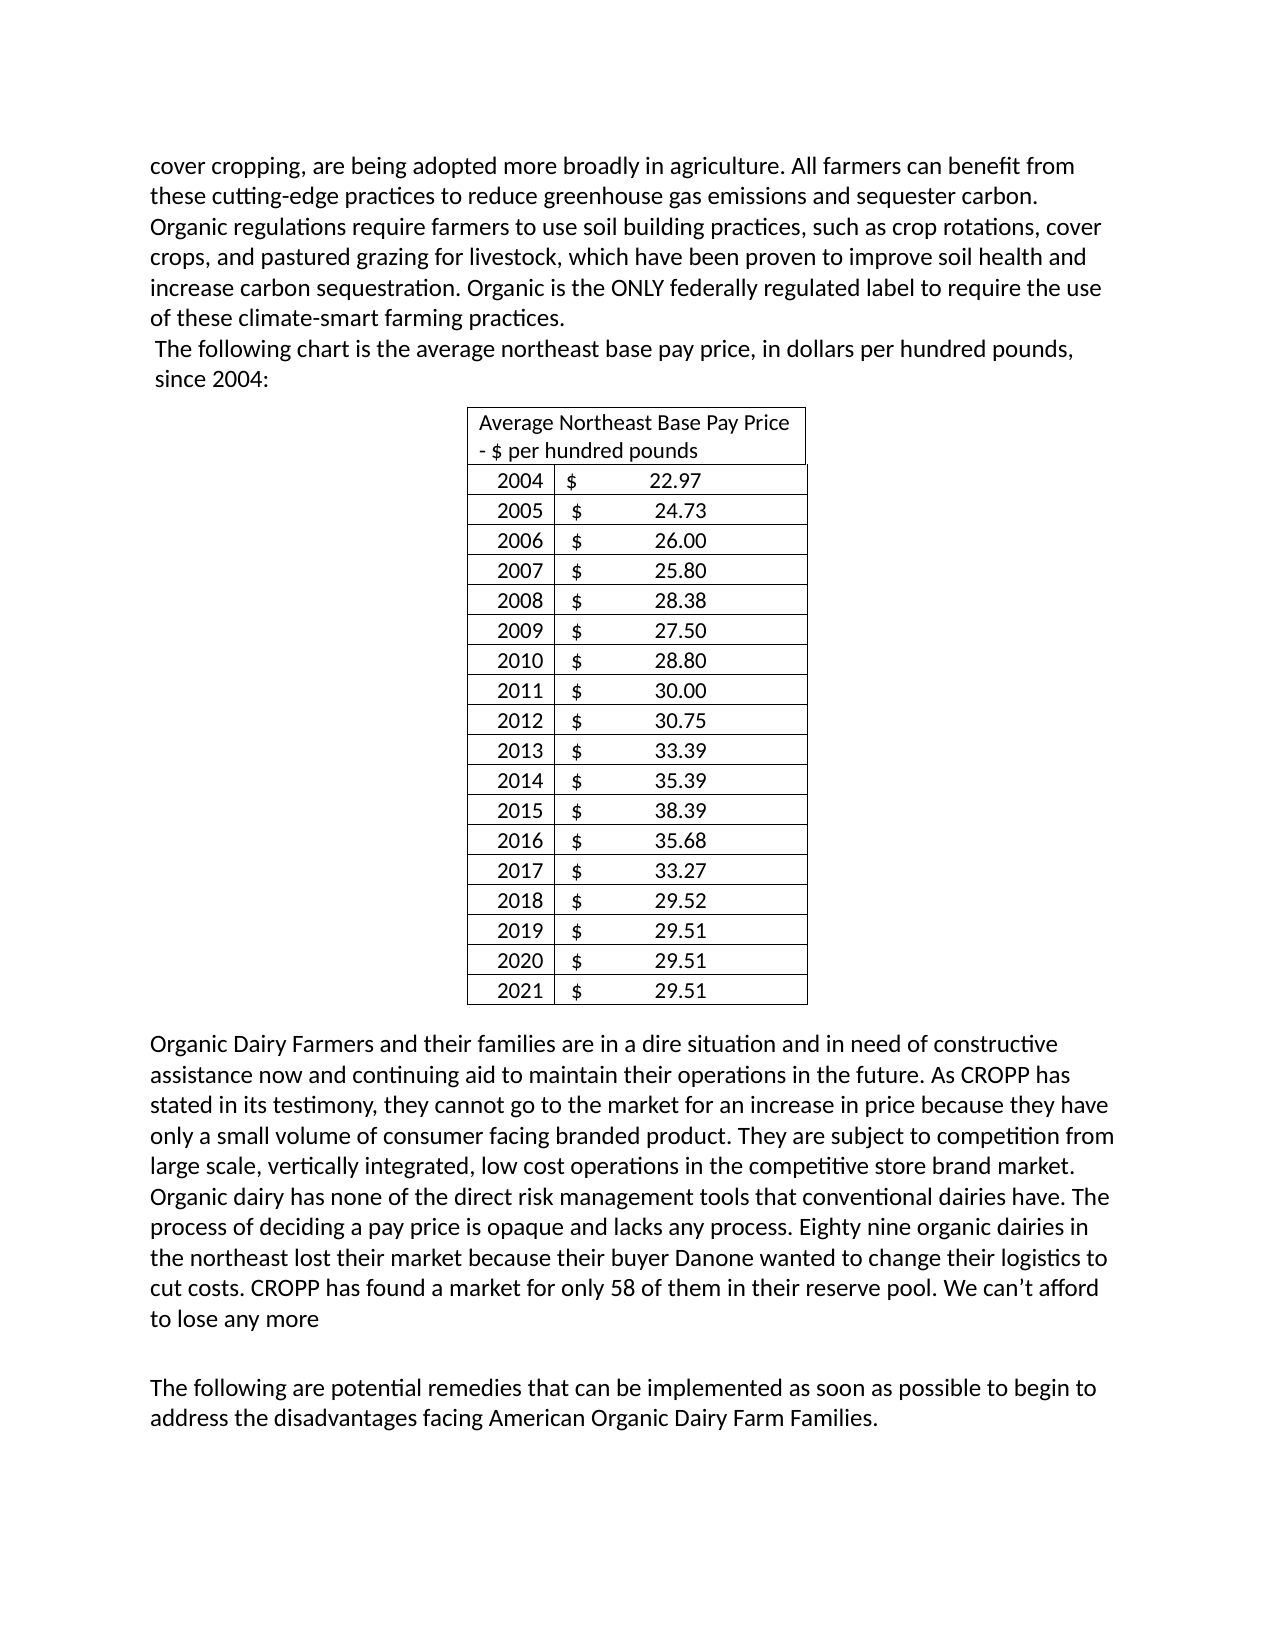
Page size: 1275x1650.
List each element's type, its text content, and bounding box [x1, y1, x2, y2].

table_cell $ 29.51 [555, 945, 807, 974]
table_cell 2012 [468, 705, 554, 734]
table_cell 2017 [468, 855, 554, 884]
table_cell $ 27.50 [555, 615, 807, 644]
table_cell $ 30.00 [555, 675, 807, 704]
text Organic regulations require farmers to use soil building practices, such as crop rotations, cover crops, and pastured grazing for livestock, which have been proven to improve soil health and increase carbon sequestration. Organic is the ONLY federally regulated label to require the use of these climate-smart farming practices. [150, 211, 1125, 333]
table_cell $ 29.52 [555, 885, 807, 914]
table_cell 2018 [468, 885, 554, 914]
table_cell $ 29.51 [555, 915, 807, 944]
table_cell 2015 [468, 795, 554, 824]
table_cell 2007 [468, 555, 554, 584]
table_cell 2011 [468, 675, 554, 704]
table_cell $ 35.68 [555, 825, 807, 854]
table_cell $ 22.97 [555, 464, 807, 494]
text The following chart is the average northeast base pay price, in dollars per hundred pounds, since 2004: [154, 333, 1125, 394]
table_cell $ 38.39 [555, 795, 807, 824]
table_cell $ 28.80 [555, 645, 807, 674]
table_cell $ 33.39 [555, 735, 807, 764]
table_cell $ 25.80 [555, 555, 807, 584]
table_cell 2005 [468, 495, 554, 524]
table_cell 2020 [468, 945, 554, 974]
table_header Average Northeast Base Pay Price - $ per hundred pounds [468, 408, 805, 464]
table_cell $ 30.75 [555, 705, 807, 734]
table_cell 2009 [468, 615, 554, 644]
text Organic Dairy Farmers and their families are in a dire situation and in need of constructive assistance now and continuing aid to maintain their operations in the future. As CROPP has stated in its testimony, they cannot go to the market for an increase in price because they have only a small volume of consumer facing branded product. They are subject to competition from large scale, vertically integrated, low cost operations in the competitive store brand market. Organic dairy has none of the direct risk management tools that conventional dairies have. The process of deciding a pay price is opaque and lacks any process. Eighty nine organic dairies in the northeast lost their market because their buyer Danone wanted to change their logistics to cut costs. CROPP has found a market for only 58 of them in their reserve pool. We can’t afford to lose any more [150, 1028, 1125, 1333]
table_cell 2014 [468, 765, 554, 794]
table_cell $ 28.38 [555, 585, 807, 614]
table_cell 2021 [468, 975, 554, 1004]
table_cell 2019 [468, 915, 554, 944]
table_cell $ 33.27 [555, 855, 807, 884]
table_cell $ 35.39 [555, 765, 807, 794]
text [150, 150, 1125, 211]
table_cell 2008 [468, 585, 554, 614]
table_cell 2004 [468, 465, 554, 494]
table_cell $ 29.51 [555, 975, 807, 1004]
table_cell 2013 [468, 735, 554, 764]
text The following are potential remedies that can be implemented as soon as possible to begin to address the disadvantages facing American Organic Dairy Farm Families. [150, 1372, 1125, 1433]
table_cell 2010 [468, 645, 554, 674]
table_cell $ 26.00 [555, 525, 807, 554]
table_cell 2016 [468, 825, 554, 854]
table_cell 2006 [468, 525, 554, 554]
table_cell $ 24.73 [555, 495, 807, 524]
